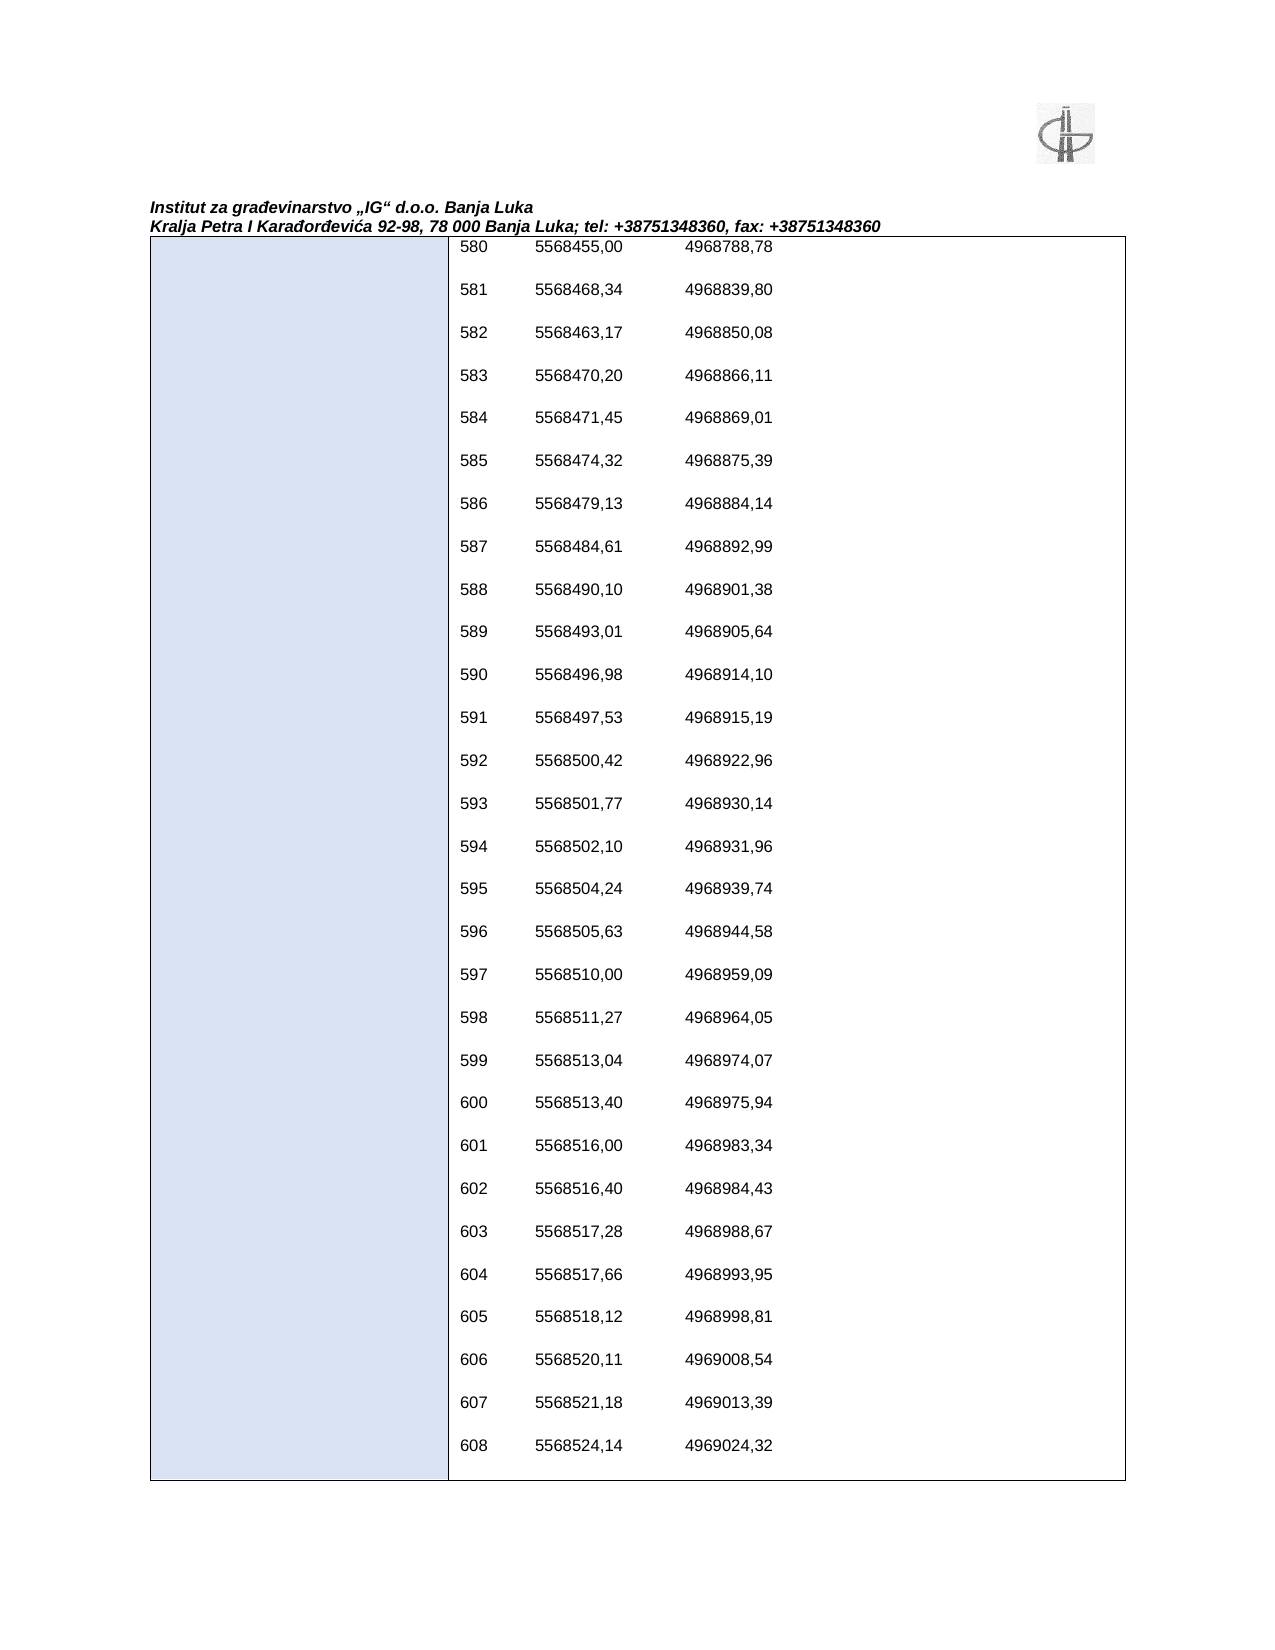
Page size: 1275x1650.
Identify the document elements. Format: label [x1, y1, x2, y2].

table_header [151, 237, 448, 1479]
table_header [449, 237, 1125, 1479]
